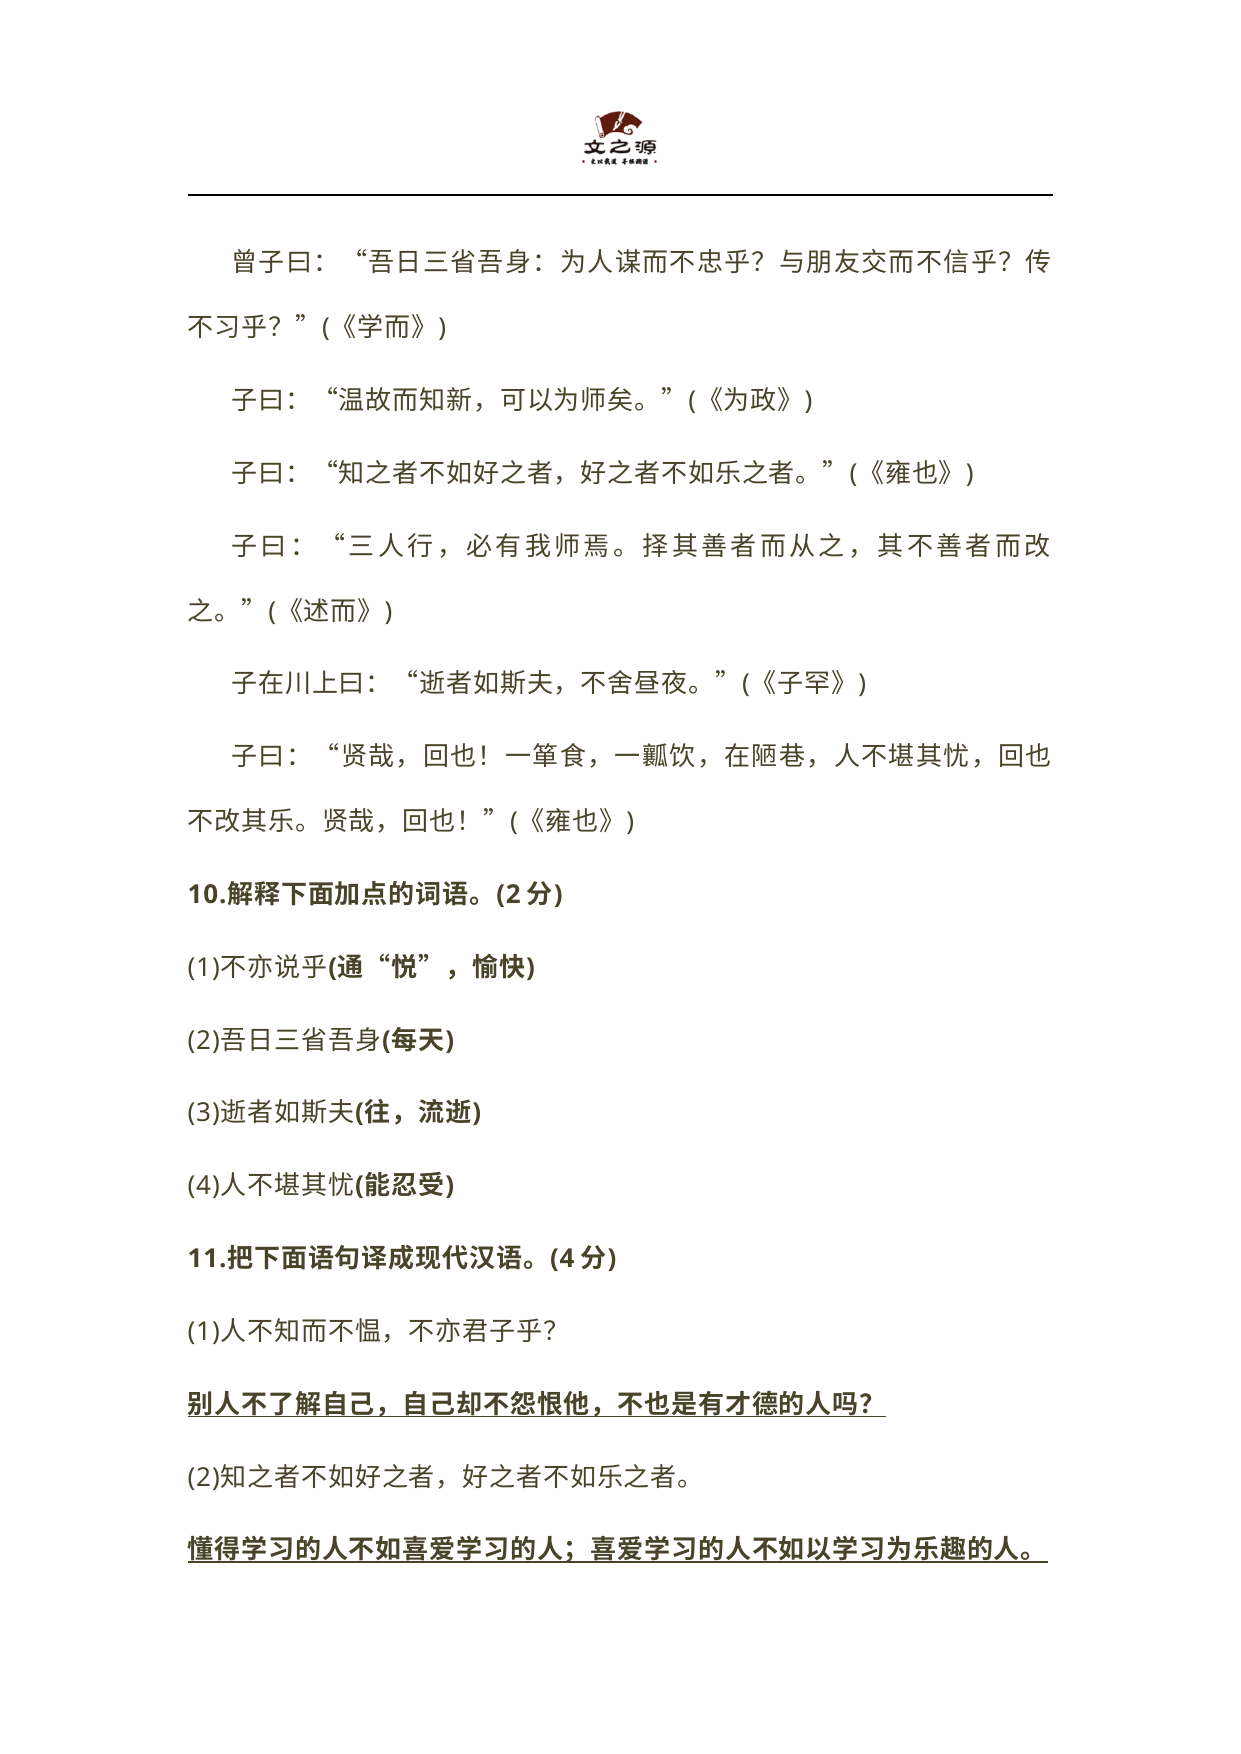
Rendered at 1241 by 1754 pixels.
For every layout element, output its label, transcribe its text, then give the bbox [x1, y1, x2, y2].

text 10.解释下面加点的词语。(2分) [187, 860, 1053, 925]
text (1)不亦说乎(通“悦”，愉快) [187, 932, 1053, 997]
text (1)人不知而不愠，不亦君子乎？ [187, 1297, 1053, 1362]
text 曾子曰：“吾日三省吾身：为人谋而不忠乎？与朋友交而不信乎？传不习乎？”(《学而》) [187, 228, 1053, 358]
text 子曰：“温故而知新，可以为师矣。”(《为政》) [187, 366, 1053, 431]
text (4)人不堪其忧(能忍受) [187, 1151, 1053, 1216]
text (2)吾日三省吾身(每天) [187, 1005, 1053, 1070]
text 懂得学习的人不如喜爱学习的人；喜爱学习的人不如以学习为乐趣的人。 [187, 1515, 1053, 1580]
text 子曰：“贤哉，回也！一箪食，一瓤饮，在陋巷，人不堪其忧，回也不改其乐。贤哉，回也！”(《雍也》) [187, 722, 1053, 852]
text 子曰：“知之者不如好之者，好之者不如乐之者。”(《雍也》) [187, 438, 1053, 503]
picture [543, 88, 698, 193]
text 别人不了解自己，自己却不怨恨他，不也是有才德的人吗？ [187, 1369, 1053, 1434]
text (2)知之者不如好之者，好之者不如乐之者。 [187, 1442, 1053, 1507]
text 子在川上曰：“逝者如斯夫，不舍昼夜。”(《子罕》) [187, 649, 1053, 714]
text (3)逝者如斯夫(往，流逝) [187, 1078, 1053, 1143]
text 子曰：“三人行，必有我师焉。择其善者而从之，其不善者而改之。”(《述而》) [187, 511, 1053, 641]
text 11.把下面语句译成现代汉语。(4分) [187, 1224, 1053, 1289]
